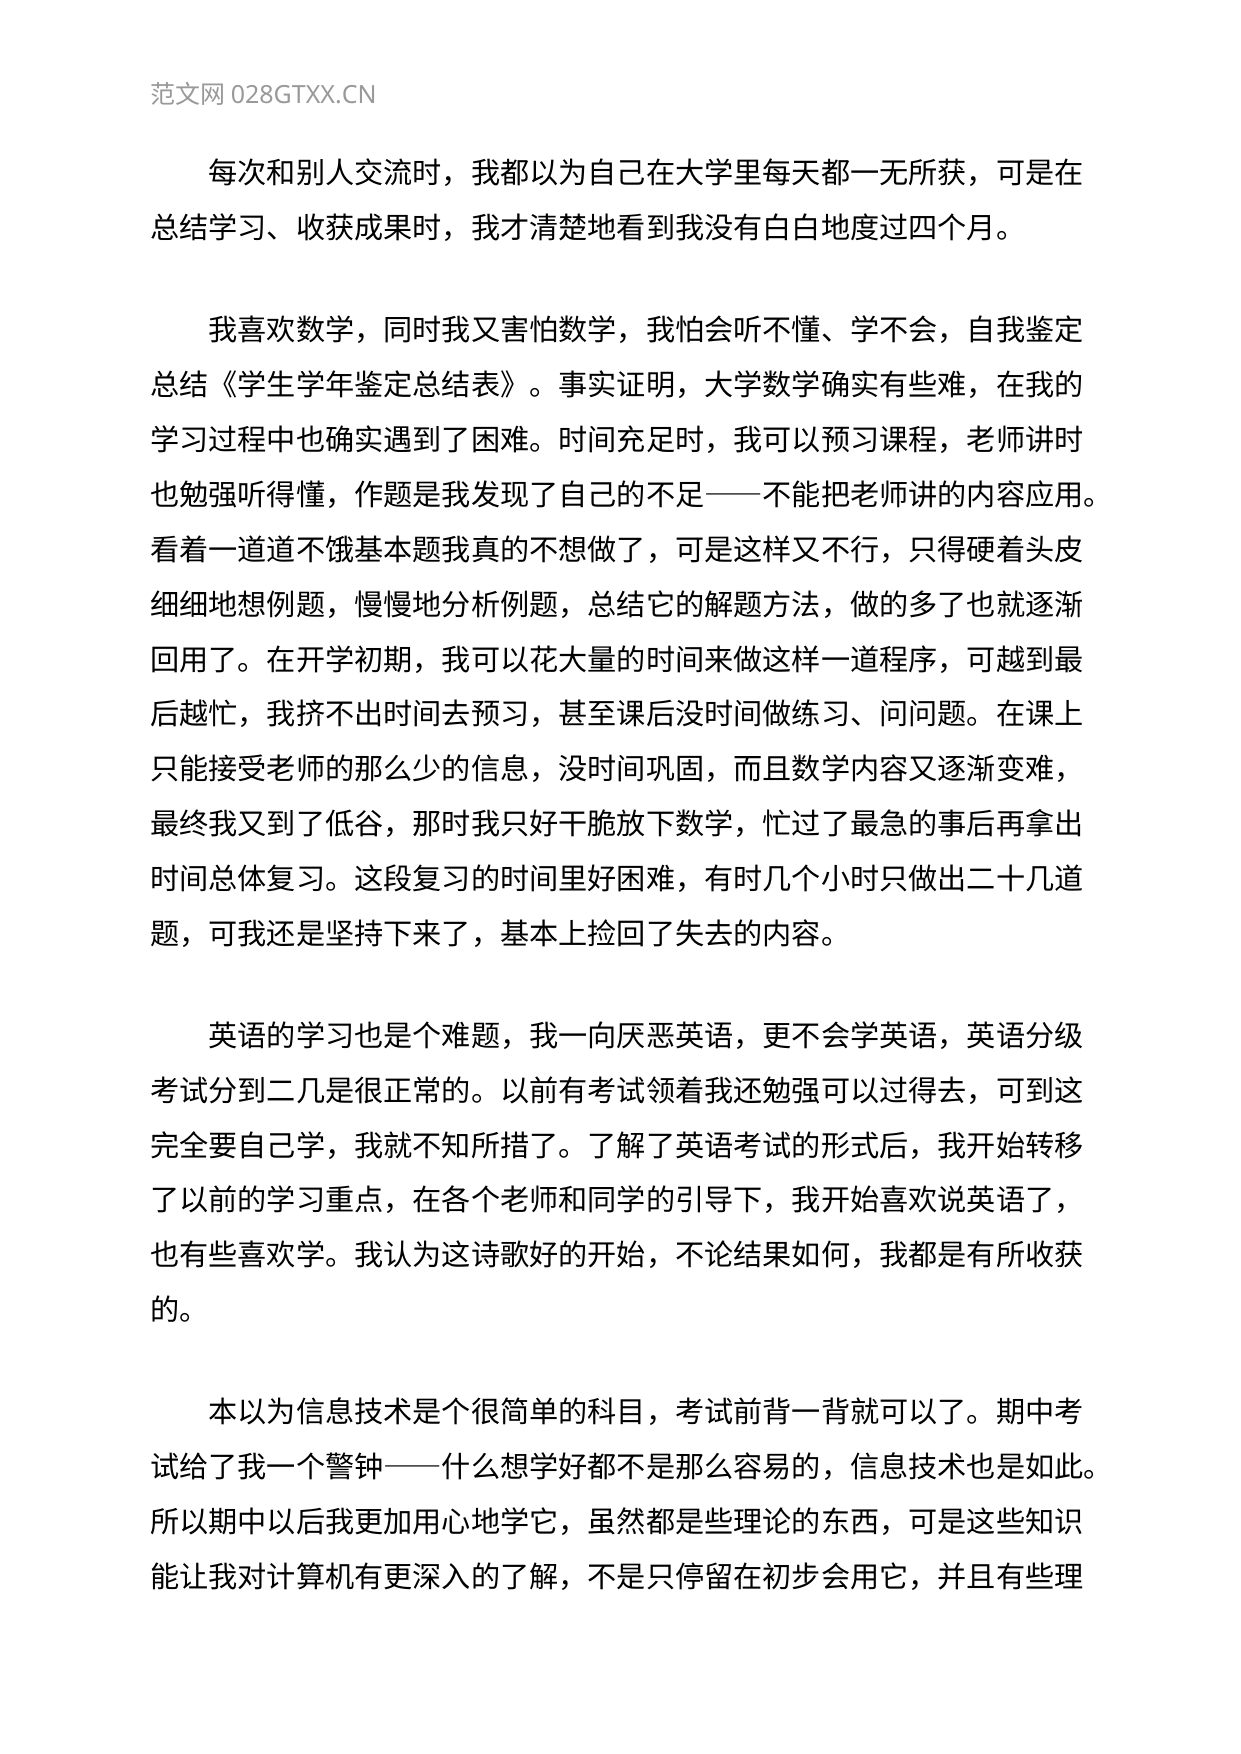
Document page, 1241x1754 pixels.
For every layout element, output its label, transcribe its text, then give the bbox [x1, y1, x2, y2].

text 每次和别人交流时，我都以为自己在大学里每天都一无所获，可是在总结学习、收获成果时，我才清楚地看到我没有白白地度过四个月。 [150, 150, 1090, 247]
text 英语的学习也是个难题，我一向厌恶英语，更不会学英语，英语分级考试分到二几是很正常的。以前有考试领着我还勉强可以过得去，可到这完全要自己学，我就不知所措了。了解了英语考试的形式后，我开始转移了以前的学习重点，在各个老师和同学的引导下，我开始喜欢说英语了，也有些喜欢学。我认为这诗歌好的开始，不论结果如何，我都是有所收获的。 [150, 1012, 1090, 1329]
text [150, 1388, 1090, 1596]
text 我喜欢数学，同时我又害怕数学，我怕会听不懂、学不会，自我鉴定总结《学生学年鉴定总结表》。事实证明，大学数学确实有些难，在我的学习过程中也确实遇到了困难。时间充足时，我可以预习课程，老师讲时也勉强听得懂，作题是我发现了自己的不足——不能把老师讲的内容应用。看着一道道不饿基本题我真的不想做了，可是这样又不行，只得硬着头皮细细地想例题，慢慢地分析例题，总结它的解题方法，做的多了也就逐渐回用了。在开学初期，我可以花大量的时间来做这样一道程序，可越到最后越忙，我挤不出时间去预习，甚至课后没时间做练习、问问题。在课上只能接受老师的那么少的信息，没时间巩固，而且数学内容又逐渐变难，最终我又到了低谷，那时我只好干脆放下数学，忙过了最急的事后再拿出时间总体复习。这段复习的时间里好困难，有时几个小时只做出二十几道题，可我还是坚持下来了，基本上捡回了失去的内容。 [150, 307, 1090, 953]
